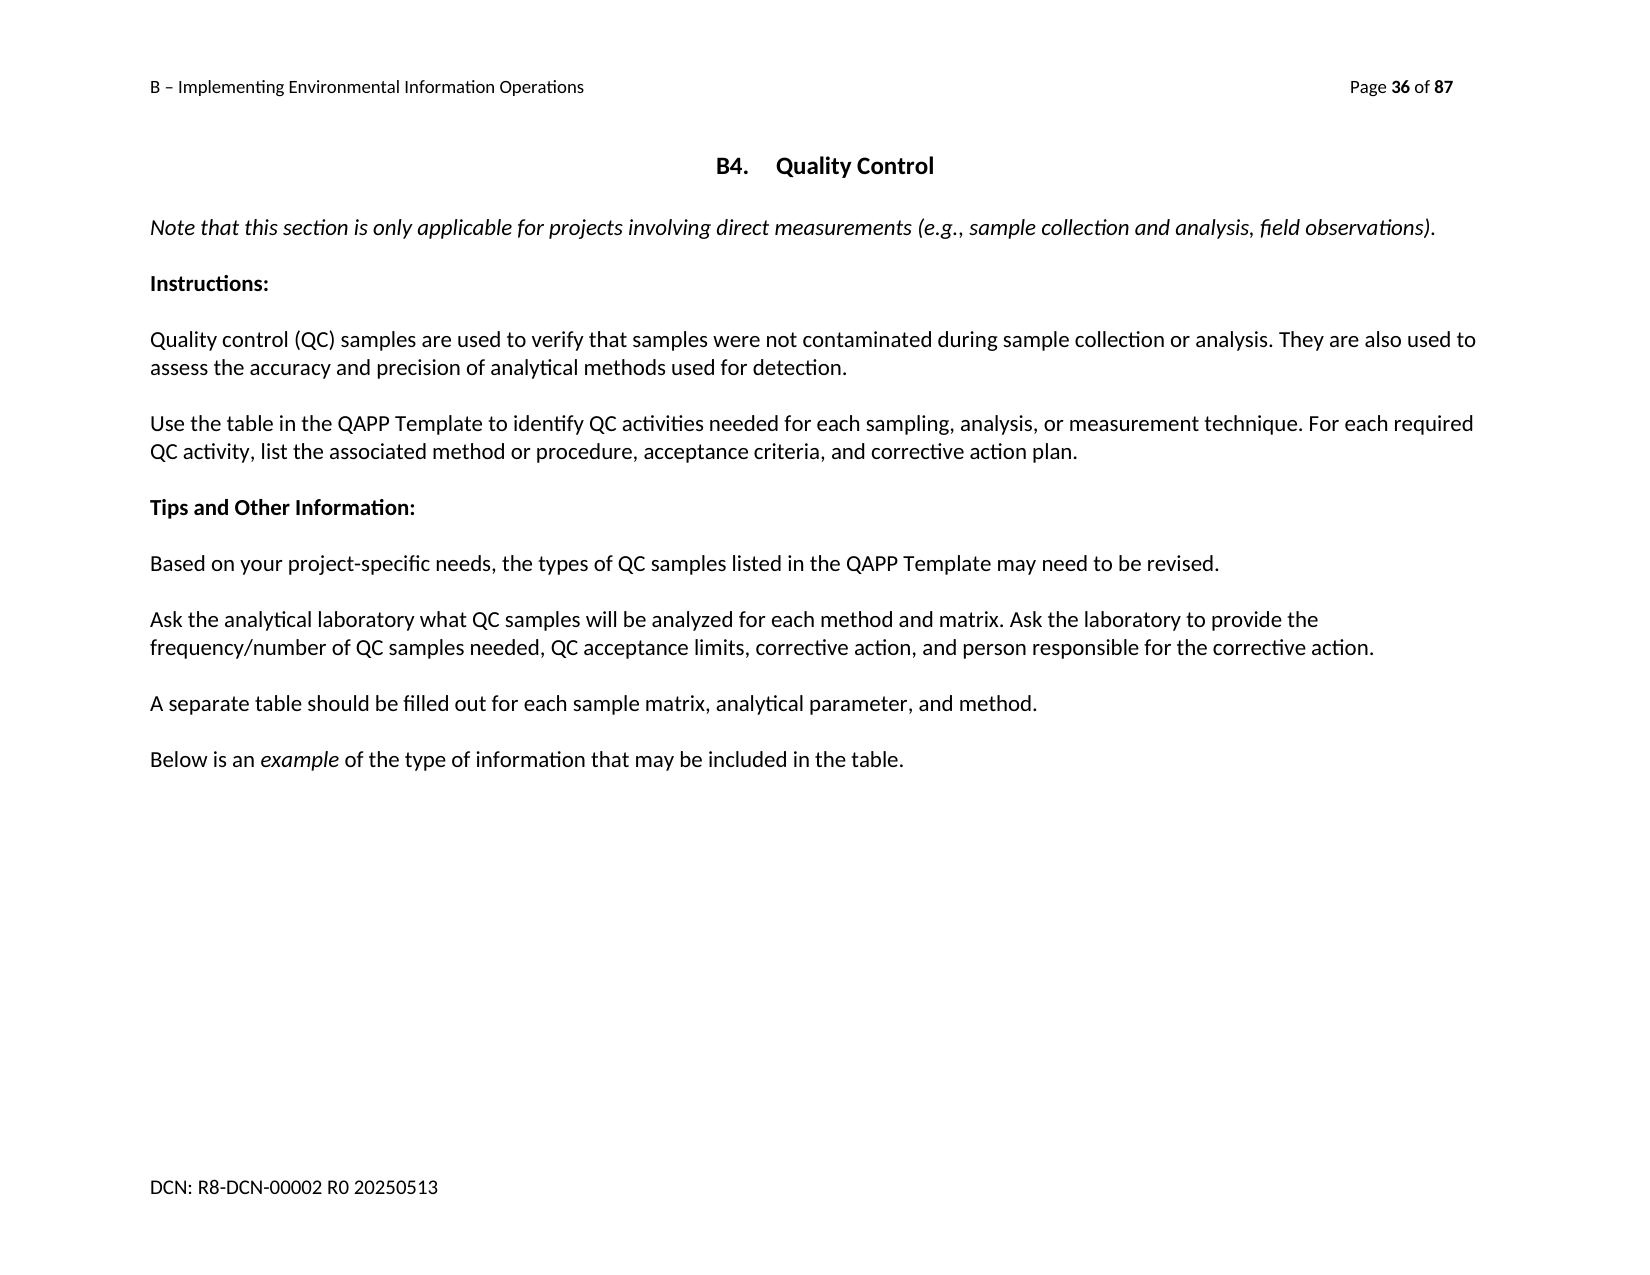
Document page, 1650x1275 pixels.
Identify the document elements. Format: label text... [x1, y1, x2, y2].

text Instructions: [150, 269, 1494, 297]
text Ask the analytical laboratory what QC samples will be analyzed for each method and matrix. Ask the laboratory to provide the frequency/number of QC samples needed, QC acceptance limits, corrective action, and person responsible for the corrective action. [150, 605, 1494, 661]
text Use the table in the QAPP Template to identify QC activities needed for each sampling, analysis, or measurement technique. For each required QC activity, list the associated method or procedure, acceptance criteria, and corrective action plan. [150, 409, 1494, 465]
text Quality control (QC) samples are used to verify that samples were not contaminated during sample collection or analysis. They are also used to assess the accuracy and precision of analytical methods used for detection. [150, 325, 1494, 381]
text Below is an example of the type of information that may be included in the table. [150, 746, 1494, 773]
text Based on your project-specific needs, the types of QC samples listed in the QAPP Template may need to be revised. [150, 549, 1494, 577]
text Tips and Other Information: [150, 493, 1494, 521]
text A separate table should be filled out for each sample matrix, analytical parameter, and method. [150, 689, 1494, 717]
text Note that this section is only applicable for projects involving direct measurements (e.g., sample collection and analysis, field observations). [150, 213, 1500, 241]
subtitle B4. Quality Control [150, 150, 1500, 181]
